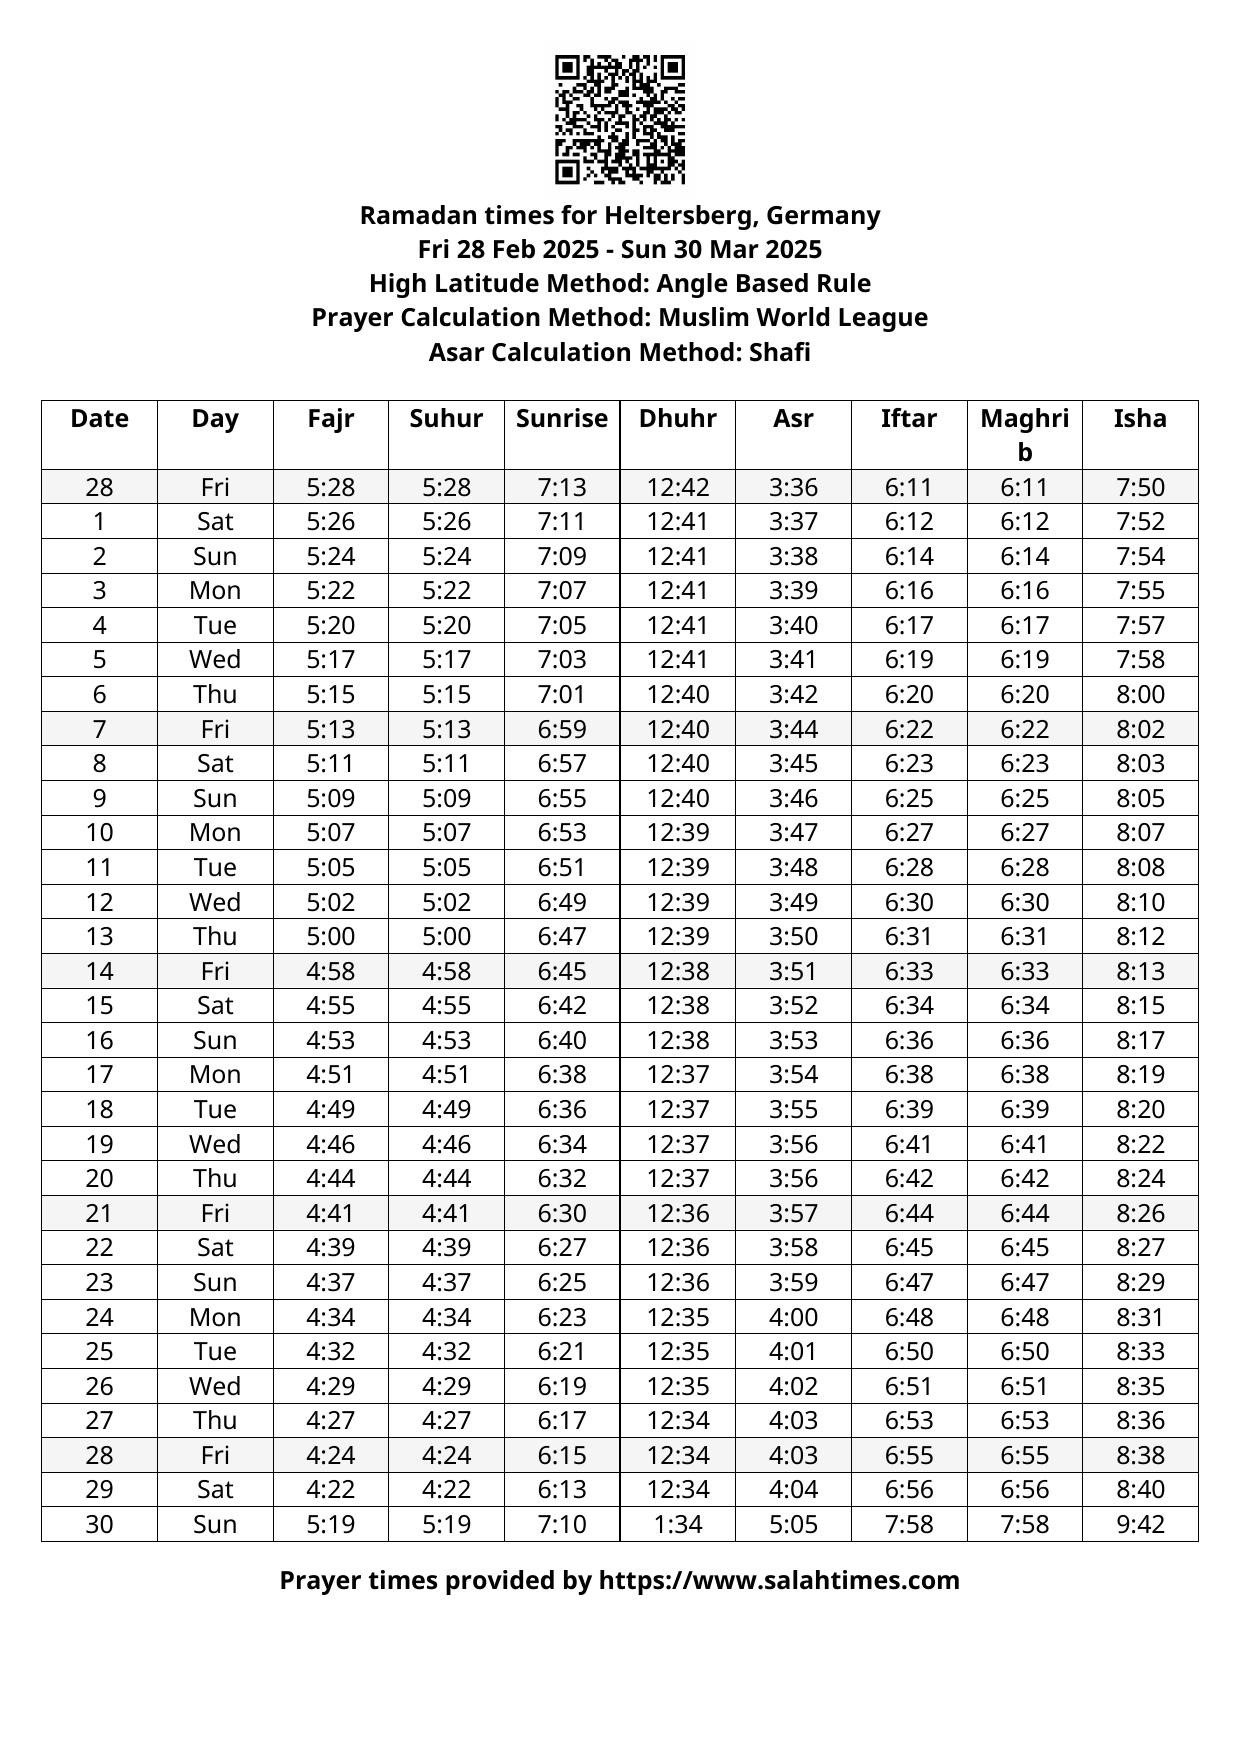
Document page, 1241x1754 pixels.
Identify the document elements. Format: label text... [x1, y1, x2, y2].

table_cell 2 [42, 539, 157, 572]
table_cell 6:22 [968, 712, 1082, 745]
table_cell 4:29 [389, 1369, 504, 1402]
table_cell 4:27 [274, 1404, 388, 1437]
table_cell 7:50 [1083, 470, 1198, 503]
table_header Fajr [274, 401, 388, 469]
table_cell 4:46 [274, 1127, 388, 1160]
table_cell 6:27 [505, 1231, 619, 1264]
table_cell 5:26 [274, 504, 388, 538]
table_cell 12:40 [621, 746, 735, 780]
table_cell 17 [42, 1058, 157, 1091]
table_cell 6:55 [968, 1438, 1082, 1472]
table_cell 7:54 [1083, 539, 1198, 572]
table_cell 4:03 [736, 1404, 851, 1437]
table_cell 3:57 [736, 1196, 851, 1229]
table_cell 12:39 [621, 850, 735, 884]
table_cell 8:26 [1083, 1196, 1198, 1229]
table_cell 6:42 [505, 989, 619, 1022]
table_cell 4:53 [274, 1023, 388, 1057]
table_cell 1:34 [621, 1507, 735, 1541]
table_cell 5:24 [274, 539, 388, 572]
table_cell Mon [158, 1058, 273, 1091]
table_cell 30 [42, 1507, 157, 1541]
table_cell 3:36 [736, 470, 851, 503]
table_cell 14 [42, 954, 157, 987]
table_cell Sun [158, 1507, 273, 1541]
table_cell 6:55 [505, 781, 619, 814]
table_cell Thu [158, 677, 273, 711]
table_cell 3:56 [736, 1161, 851, 1195]
text Prayer Calculation Method: Muslim World League [42, 300, 1198, 334]
table_cell 7:58 [968, 1507, 1082, 1541]
table_cell 1 [42, 504, 157, 538]
table_cell 8:13 [1083, 954, 1198, 987]
table_cell 12:37 [621, 1161, 735, 1195]
table_cell 8 [42, 746, 157, 780]
table_cell 3:56 [736, 1127, 851, 1160]
table_cell 7:55 [1083, 574, 1198, 607]
table_cell 7:52 [1083, 504, 1198, 538]
table_cell 6:30 [852, 885, 967, 918]
text Ramadan times for Heltersberg, Germany [42, 198, 1198, 232]
table_cell 5:28 [389, 470, 504, 503]
table_cell Sat [158, 1473, 273, 1506]
table_cell 5:00 [274, 919, 388, 953]
table_cell 6:38 [852, 1058, 967, 1091]
table_cell 6:12 [852, 504, 967, 538]
table_cell 4:01 [736, 1334, 851, 1368]
table_cell 7:05 [505, 608, 619, 642]
table_cell 6:42 [968, 1161, 1082, 1195]
table_cell 4:37 [274, 1265, 388, 1299]
table_cell 4:39 [389, 1231, 504, 1264]
table_cell 12:39 [621, 816, 735, 849]
table_cell 5:13 [274, 712, 388, 745]
table_cell 6:59 [505, 712, 619, 745]
table_cell 4:22 [389, 1473, 504, 1506]
table_cell Sun [158, 781, 273, 814]
text High Latitude Method: Angle Based Rule [42, 266, 1198, 300]
table_cell 12:41 [621, 643, 735, 676]
table_cell 12:34 [621, 1438, 735, 1472]
table_cell Fri [158, 1438, 273, 1472]
table_cell 12:41 [621, 539, 735, 572]
table_cell 26 [42, 1369, 157, 1402]
table_cell 5:19 [389, 1507, 504, 1541]
table_cell Tue [158, 850, 273, 884]
table_cell 6:51 [505, 850, 619, 884]
table_header Date [42, 401, 157, 469]
table_cell 3:53 [736, 1023, 851, 1057]
table_cell 6:45 [968, 1231, 1082, 1264]
table_cell 12:40 [621, 712, 735, 745]
table_cell 3:52 [736, 989, 851, 1022]
table_cell 12:42 [621, 470, 735, 503]
table_cell 4:04 [736, 1473, 851, 1506]
table_cell Sun [158, 1023, 273, 1057]
table_cell Mon [158, 1300, 273, 1333]
table_cell 6:16 [852, 574, 967, 607]
table_cell 7:03 [505, 643, 619, 676]
table_cell 5:19 [274, 1507, 388, 1541]
table_cell Thu [158, 1161, 273, 1195]
table_cell 8:19 [1083, 1058, 1198, 1091]
table_cell 7:58 [1083, 643, 1198, 676]
table_cell 6:33 [968, 954, 1082, 987]
table_cell 5:05 [736, 1507, 851, 1541]
table_header Asr [736, 401, 851, 469]
table_cell 6:20 [852, 677, 967, 711]
table_cell 12:38 [621, 1023, 735, 1057]
table_cell 8:38 [1083, 1438, 1198, 1472]
table_cell 3:58 [736, 1231, 851, 1264]
table_cell 12:40 [621, 781, 735, 814]
table_cell 4:00 [736, 1300, 851, 1333]
table_cell 5:02 [274, 885, 388, 918]
table_cell 6:55 [852, 1438, 967, 1472]
table_cell Fri [158, 712, 273, 745]
table_header Sunrise [505, 401, 619, 469]
table_cell 9:42 [1083, 1507, 1198, 1541]
table_cell Sat [158, 989, 273, 1022]
table_cell Sat [158, 1231, 273, 1264]
table_cell 7 [42, 712, 157, 745]
table_cell 5:09 [274, 781, 388, 814]
table_cell 3:39 [736, 574, 851, 607]
table_cell 4:44 [274, 1161, 388, 1195]
table_cell 6:39 [968, 1092, 1082, 1126]
table_cell 6:25 [968, 781, 1082, 814]
table_cell 5:13 [389, 712, 504, 745]
table_cell Wed [158, 643, 273, 676]
table_cell 6:23 [852, 746, 967, 780]
table_cell 4:24 [389, 1438, 504, 1472]
table_cell 7:07 [505, 574, 619, 607]
text Asar Calculation Method: Shafi [42, 334, 1198, 368]
table_cell Tue [158, 608, 273, 642]
table_cell 4:22 [274, 1473, 388, 1506]
table_cell 6:39 [852, 1092, 967, 1126]
table_header Day [158, 401, 273, 469]
table_cell 6:47 [968, 1265, 1082, 1299]
table_cell 6:57 [505, 746, 619, 780]
table_cell 8:36 [1083, 1404, 1198, 1437]
table_cell 3:45 [736, 746, 851, 780]
table_cell 6:47 [505, 919, 619, 953]
table_cell 7:11 [505, 504, 619, 538]
table_header Suhur [389, 401, 504, 469]
table_cell 8:12 [1083, 919, 1198, 953]
table_cell 6:50 [968, 1334, 1082, 1368]
table_cell 8:00 [1083, 677, 1198, 711]
table_cell 25 [42, 1334, 157, 1368]
table_cell 28 [42, 470, 157, 503]
table_cell 8:35 [1083, 1369, 1198, 1402]
table_cell 5:20 [274, 608, 388, 642]
table_cell 8:20 [1083, 1092, 1198, 1126]
table_cell 6:28 [852, 850, 967, 884]
table_cell Fri [158, 1196, 273, 1229]
table_cell 6:31 [968, 919, 1082, 953]
table_cell 6:44 [968, 1196, 1082, 1229]
table_cell 3:50 [736, 919, 851, 953]
table_cell 12:38 [621, 954, 735, 987]
table_cell 4:44 [389, 1161, 504, 1195]
table_cell 6:45 [852, 1231, 967, 1264]
table_cell 6:40 [505, 1023, 619, 1057]
table_cell 5:05 [274, 850, 388, 884]
table_cell 5:00 [389, 919, 504, 953]
table_cell 4:32 [274, 1334, 388, 1368]
table_cell 12:39 [621, 919, 735, 953]
table_cell 7:09 [505, 539, 619, 572]
table_cell Sat [158, 746, 273, 780]
table_cell 6:30 [505, 1196, 619, 1229]
table_cell 5:17 [274, 643, 388, 676]
table_cell 6:27 [968, 816, 1082, 849]
table_cell Wed [158, 1127, 273, 1160]
table_cell 13 [42, 919, 157, 953]
table_cell 4:34 [274, 1300, 388, 1333]
table_cell 8:31 [1083, 1300, 1198, 1333]
table_cell 6:19 [968, 643, 1082, 676]
table_cell 12:41 [621, 504, 735, 538]
table_header Dhuhr [621, 401, 735, 469]
table_cell 6:17 [852, 608, 967, 642]
table_cell Thu [158, 919, 273, 953]
table_cell Wed [158, 1369, 273, 1402]
table_cell 6:56 [852, 1473, 967, 1506]
table_cell 6:48 [852, 1300, 967, 1333]
table_cell 4:58 [274, 954, 388, 987]
table_cell 4:03 [736, 1438, 851, 1472]
table_cell 20 [42, 1161, 157, 1195]
table_cell 6:25 [505, 1265, 619, 1299]
table_cell 6:16 [968, 574, 1082, 607]
table_cell 4:53 [389, 1023, 504, 1057]
table_cell 6:34 [852, 989, 967, 1022]
table_cell 6:36 [505, 1092, 619, 1126]
table_cell 12:39 [621, 885, 735, 918]
table_cell 5 [42, 643, 157, 676]
table_cell 8:07 [1083, 816, 1198, 849]
table_cell Thu [158, 1404, 273, 1437]
table_cell 7:57 [1083, 608, 1198, 642]
table_cell 4:27 [389, 1404, 504, 1437]
table_cell 21 [42, 1196, 157, 1229]
table_cell 6:19 [505, 1369, 619, 1402]
table_cell 12:35 [621, 1300, 735, 1333]
table_cell 3:55 [736, 1092, 851, 1126]
table_cell 4:51 [389, 1058, 504, 1091]
table_cell 8:08 [1083, 850, 1198, 884]
table_cell Tue [158, 1334, 273, 1368]
table_cell 6:56 [968, 1473, 1082, 1506]
table_cell 6:28 [968, 850, 1082, 884]
table_cell 3:44 [736, 712, 851, 745]
table_cell 6:51 [968, 1369, 1082, 1402]
table_cell 12:35 [621, 1369, 735, 1402]
table_cell 6:21 [505, 1334, 619, 1368]
table_cell 5:07 [274, 816, 388, 849]
table_cell 8:33 [1083, 1334, 1198, 1368]
table_cell 4:55 [274, 989, 388, 1022]
table_cell Sun [158, 1265, 273, 1299]
table_cell 23 [42, 1265, 157, 1299]
table_cell 4:41 [274, 1196, 388, 1229]
table_cell 3:41 [736, 643, 851, 676]
table_cell 4:49 [274, 1092, 388, 1126]
table_cell 12:36 [621, 1265, 735, 1299]
table_cell 5:11 [389, 746, 504, 780]
table_cell Tue [158, 1092, 273, 1126]
table_cell 4:32 [389, 1334, 504, 1368]
table_cell 3:59 [736, 1265, 851, 1299]
text Prayer times provided by https://www.salahtimes.com [42, 1563, 1198, 1597]
table_cell 4:49 [389, 1092, 504, 1126]
table_cell 5:22 [389, 574, 504, 607]
text Fri 28 Feb 2025 - Sun 30 Mar 2025 [42, 232, 1198, 266]
table_cell 8:27 [1083, 1231, 1198, 1264]
table_cell 10 [42, 816, 157, 849]
table_cell 27 [42, 1404, 157, 1437]
table_cell 7:01 [505, 677, 619, 711]
table_cell 6:31 [852, 919, 967, 953]
table_cell 6:22 [852, 712, 967, 745]
table_cell 3:54 [736, 1058, 851, 1091]
table_cell 4:34 [389, 1300, 504, 1333]
table_cell 5:05 [389, 850, 504, 884]
table_cell 6:30 [968, 885, 1082, 918]
table_cell 11 [42, 850, 157, 884]
table_cell 6:49 [505, 885, 619, 918]
table_cell 8:03 [1083, 746, 1198, 780]
table_cell 3:46 [736, 781, 851, 814]
table_cell 7:13 [505, 470, 619, 503]
table_cell 9 [42, 781, 157, 814]
table_cell 6:38 [505, 1058, 619, 1091]
table_header Iftar [852, 401, 967, 469]
table_cell Fri [158, 954, 273, 987]
table_cell 12:36 [621, 1196, 735, 1229]
table_cell 6:34 [505, 1127, 619, 1160]
table_cell 5:20 [389, 608, 504, 642]
table_cell 6:44 [852, 1196, 967, 1229]
table_cell 6 [42, 677, 157, 711]
table_cell 6:53 [505, 816, 619, 849]
table_cell 4:24 [274, 1438, 388, 1472]
table_cell 12:34 [621, 1473, 735, 1506]
table_cell 8:22 [1083, 1127, 1198, 1160]
table_cell 6:36 [968, 1023, 1082, 1057]
table_cell 6:33 [852, 954, 967, 987]
table_cell 3:42 [736, 677, 851, 711]
table_cell 3:48 [736, 850, 851, 884]
table_cell 6:34 [968, 989, 1082, 1022]
table_cell 6:11 [852, 470, 967, 503]
table_cell 6:45 [505, 954, 619, 987]
table_cell 4:02 [736, 1369, 851, 1402]
table_cell 12:37 [621, 1127, 735, 1160]
table_cell 12:37 [621, 1058, 735, 1091]
table_cell 3:40 [736, 608, 851, 642]
table_cell 3:38 [736, 539, 851, 572]
table_cell 8:40 [1083, 1473, 1198, 1506]
table_cell 22 [42, 1231, 157, 1264]
table_cell 5:11 [274, 746, 388, 780]
table_cell 6:42 [852, 1161, 967, 1195]
table_cell Mon [158, 574, 273, 607]
table_cell 7:10 [505, 1507, 619, 1541]
table_cell 6:36 [852, 1023, 967, 1057]
table_cell 6:13 [505, 1473, 619, 1506]
table_cell 6:53 [852, 1404, 967, 1437]
table_cell 8:05 [1083, 781, 1198, 814]
table_cell Sat [158, 504, 273, 538]
table_cell 4:46 [389, 1127, 504, 1160]
table_cell 5:28 [274, 470, 388, 503]
table_cell 6:41 [852, 1127, 967, 1160]
table_cell 4:37 [389, 1265, 504, 1299]
table_cell 6:15 [505, 1438, 619, 1472]
table_cell 3:51 [736, 954, 851, 987]
table_cell 5:22 [274, 574, 388, 607]
table_cell 6:41 [968, 1127, 1082, 1160]
table_cell 3:47 [736, 816, 851, 849]
table_cell 8:15 [1083, 989, 1198, 1022]
table_cell Wed [158, 885, 273, 918]
table_cell 24 [42, 1300, 157, 1333]
table_cell 6:51 [852, 1369, 967, 1402]
table_cell 8:17 [1083, 1023, 1198, 1057]
table_cell 4:51 [274, 1058, 388, 1091]
table_cell 12:36 [621, 1231, 735, 1264]
table_cell Fri [158, 470, 273, 503]
table_cell 8:29 [1083, 1265, 1198, 1299]
table_cell 5:02 [389, 885, 504, 918]
table_cell 6:17 [505, 1404, 619, 1437]
table_cell 19 [42, 1127, 157, 1160]
table_cell 12:35 [621, 1334, 735, 1368]
table_cell 6:23 [968, 746, 1082, 780]
table_cell 12:37 [621, 1092, 735, 1126]
table_cell 3:49 [736, 885, 851, 918]
table_cell 6:12 [968, 504, 1082, 538]
table_cell 4:29 [274, 1369, 388, 1402]
table_cell Mon [158, 816, 273, 849]
table_cell 4:41 [389, 1196, 504, 1229]
table_cell 6:25 [852, 781, 967, 814]
table_cell 8:24 [1083, 1161, 1198, 1195]
table_cell 5:24 [389, 539, 504, 572]
table_cell 18 [42, 1092, 157, 1126]
table_cell 8:10 [1083, 885, 1198, 918]
table_cell 5:09 [389, 781, 504, 814]
table_header Maghrib [968, 401, 1082, 469]
table_cell 5:15 [274, 677, 388, 711]
table_cell 4:58 [389, 954, 504, 987]
table_cell 12:41 [621, 574, 735, 607]
table_cell Sun [158, 539, 273, 572]
table_cell 5:07 [389, 816, 504, 849]
table_cell 12 [42, 885, 157, 918]
table_cell 5:15 [389, 677, 504, 711]
table_cell 12:34 [621, 1404, 735, 1437]
table_cell 4:55 [389, 989, 504, 1022]
table_cell 6:23 [505, 1300, 619, 1333]
table_cell 6:38 [968, 1058, 1082, 1091]
table_cell 4:39 [274, 1231, 388, 1264]
table_cell 6:20 [968, 677, 1082, 711]
table_cell 6:17 [968, 608, 1082, 642]
table_cell 28 [42, 1438, 157, 1472]
table_cell 6:19 [852, 643, 967, 676]
table_cell 15 [42, 989, 157, 1022]
table_cell 6:53 [968, 1404, 1082, 1437]
table_cell 12:40 [621, 677, 735, 711]
table_cell 7:58 [852, 1507, 967, 1541]
table_cell 6:11 [968, 470, 1082, 503]
table_cell 12:41 [621, 608, 735, 642]
table_cell 6:27 [852, 816, 967, 849]
table_cell 6:47 [852, 1265, 967, 1299]
table_cell 8:02 [1083, 712, 1198, 745]
table_cell 6:48 [968, 1300, 1082, 1333]
table_cell 5:26 [389, 504, 504, 538]
table_cell 4 [42, 608, 157, 642]
table_cell 6:14 [852, 539, 967, 572]
table_cell 3 [42, 574, 157, 607]
table_cell 16 [42, 1023, 157, 1057]
table_cell 5:17 [389, 643, 504, 676]
table_cell 12:38 [621, 989, 735, 1022]
picture [542, 41, 699, 198]
table_cell 3:37 [736, 504, 851, 538]
table_cell 6:14 [968, 539, 1082, 572]
table_cell 29 [42, 1473, 157, 1506]
table_header Isha [1083, 401, 1198, 469]
table_cell 6:50 [852, 1334, 967, 1368]
table_cell 6:32 [505, 1161, 619, 1195]
